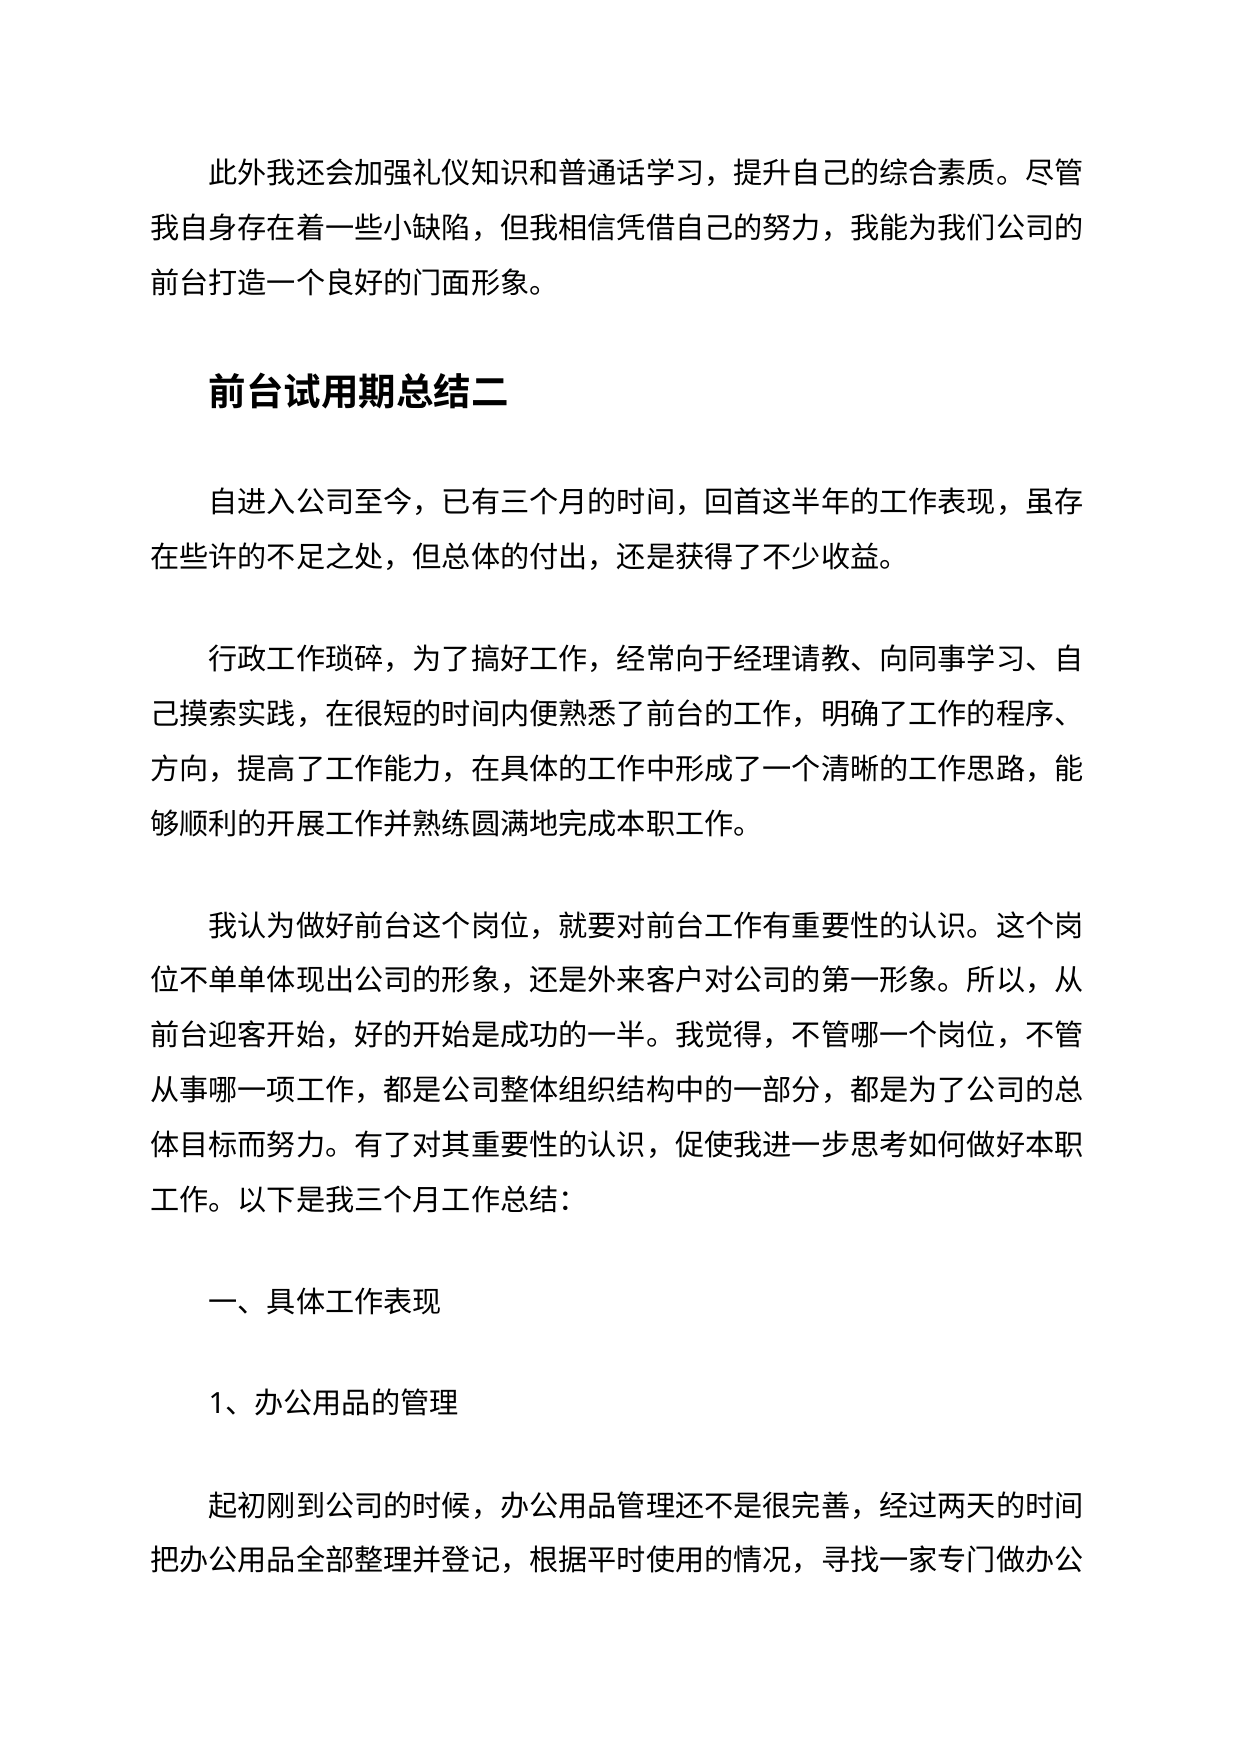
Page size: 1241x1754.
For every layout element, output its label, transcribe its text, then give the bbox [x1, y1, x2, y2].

text 前台试用期总结二 [150, 362, 1090, 416]
text 自进入公司至今，已有三个月的时间，回首这半年的工作表现，虽存在些许的不足之处，但总体的付出，还是获得了不少收益。 [150, 479, 1090, 576]
text 行政工作琐碎，为了搞好工作，经常向于经理请教、向同事学习、自己摸索实践，在很短的时间内便熟悉了前台的工作，明确了工作的程序、方向，提高了工作能力，在具体的工作中形成了一个清晰的工作思路，能够顺利的开展工作并熟练圆满地完成本职工作。 [150, 636, 1090, 843]
text 一、具体工作表现 [150, 1278, 1090, 1321]
text 我认为做好前台这个岗位，就要对前台工作有重要性的认识。这个岗位不单单体现出公司的形象，还是外来客户对公司的第一形象。所以，从前台迎客开始，好的开始是成功的一半。我觉得，不管哪一个岗位，不管从事哪一项工作，都是公司整体组织结构中的一部分，都是为了公司的总体目标而努力。有了对其重要性的认识，促使我进一步思考如何做好本职工作。以下是我三个月工作总结： [150, 902, 1090, 1219]
text 1、办公用品的管理 [150, 1380, 1090, 1422]
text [150, 1482, 1090, 1579]
text 此外我还会加强礼仪知识和普通话学习，提升自己的综合素质。尽管我自身存在着一些小缺陷，但我相信凭借自己的努力，我能为我们公司的前台打造一个良好的门面形象。 [150, 150, 1090, 302]
